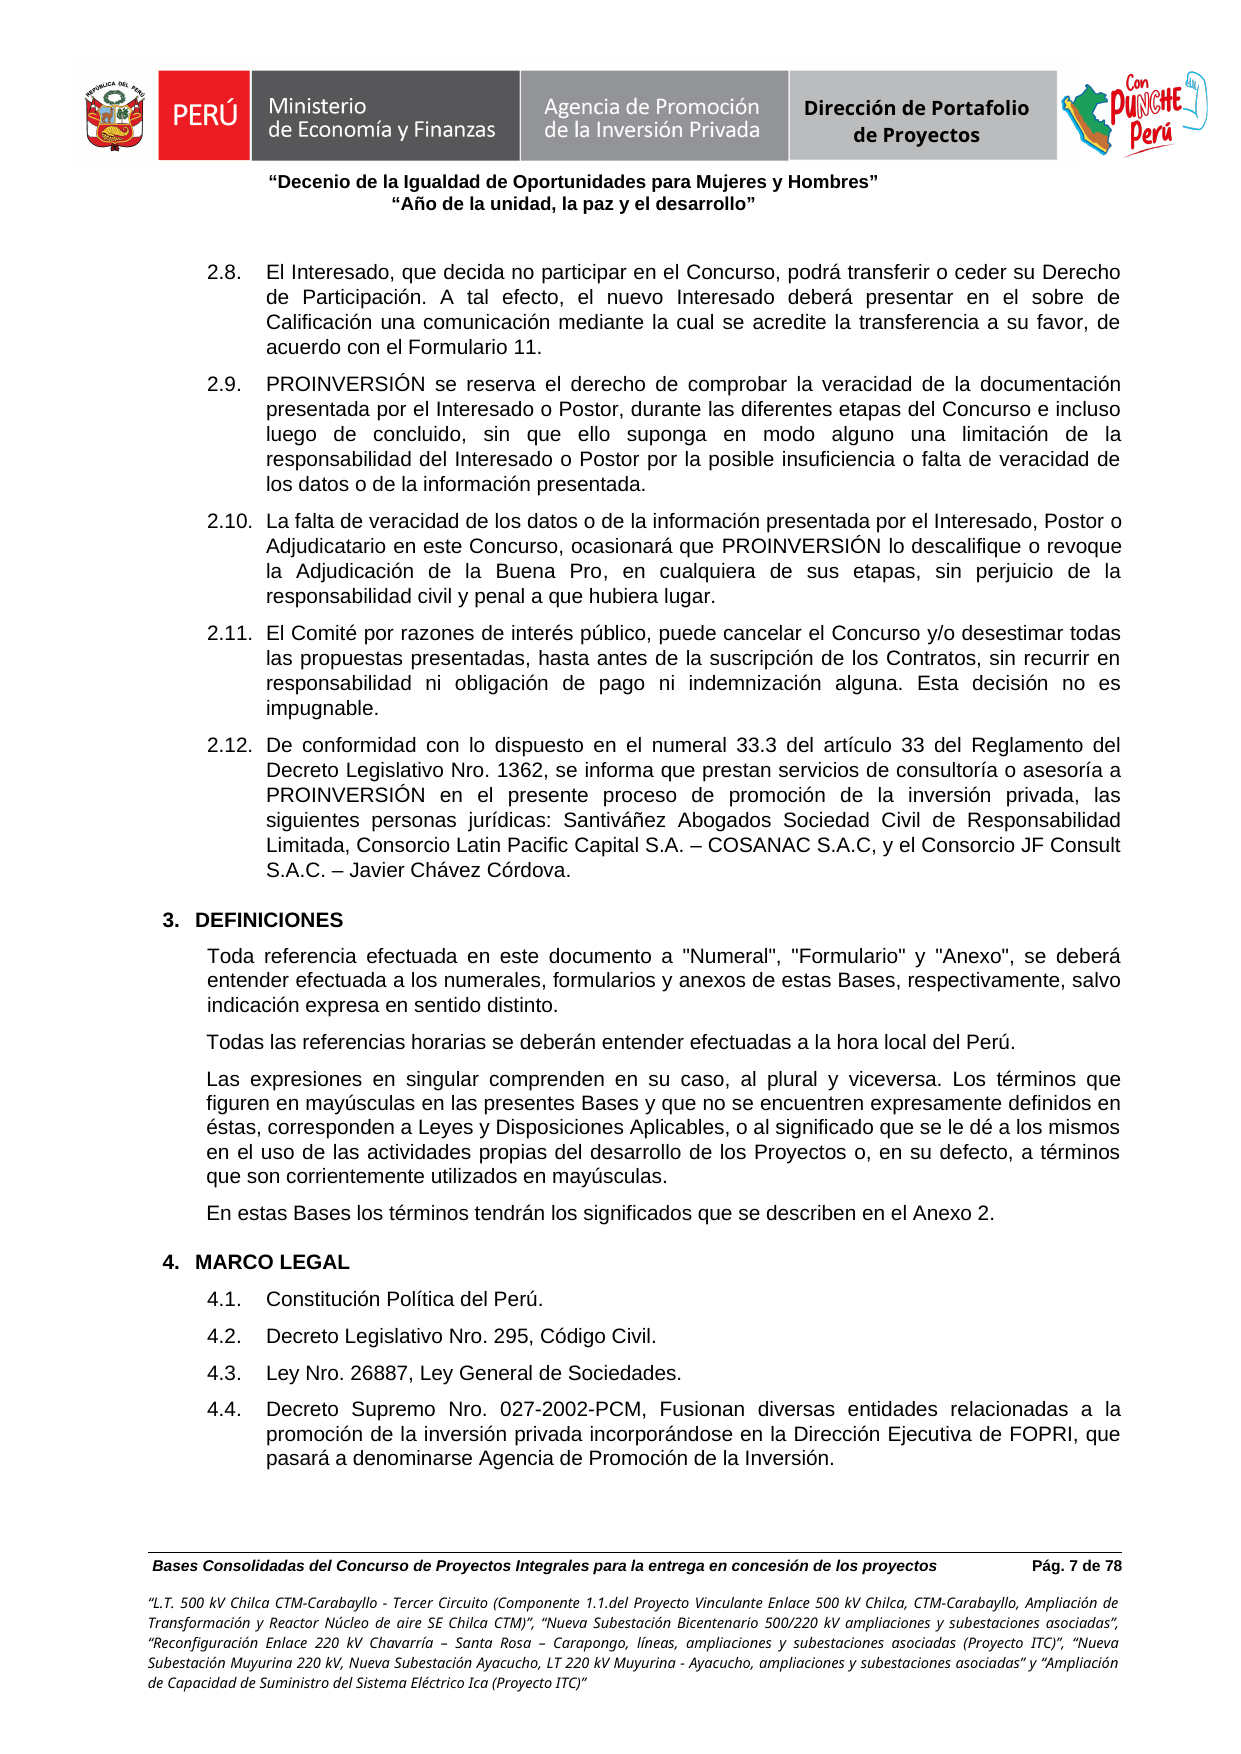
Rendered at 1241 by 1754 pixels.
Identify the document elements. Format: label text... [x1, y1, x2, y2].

list El Comité por razones de interés público, puede cancelar el Concurso y/o desestimar todas las propuestas presentadas, hasta antes de la suscripción de los Contratos, sin recurrir en responsabilidad ni obligación de pago ni indemnización alguna. Esta decisión no es impugnable. [207, 621, 1122, 720]
text Toda referencia efectuada en este documento a "Numeral", "Formulario" y "Anexo", se deberá entender efectuada a los numerales, formularios y anexos de estas Bases, respectivamente, salvo indicación expresa en sentido distinto. [207, 944, 1122, 1017]
subtitle DEFINICIONES [162, 907, 1122, 931]
list Ley Nro. 26887, Ley General de Sociedades. [207, 1360, 1122, 1384]
list Decreto Legislativo Nro. 295, Código Civil. [207, 1323, 1122, 1347]
list El Interesado, que decida no participar en el Concurso, podrá transferir o ceder su Derecho de Participación. A tal efecto, el nuevo Interesado deberá presentar en el sobre de Calificación una comunicación mediante la cual se acredite la transferencia a su favor, de acuerdo con el Formulario 11. [207, 260, 1122, 358]
list La falta de veracidad de los datos o de la información presentada por el Interesado, Postor o Adjudicatario en este Concurso, ocasionará que PROINVERSIÓN lo descalifique o revoque la Adjudicación de la Buena Pro, en cualquiera de sus etapas, sin perjuicio de la responsabilidad civil y penal a que hubiera lugar. [207, 509, 1122, 608]
subtitle MARCO LEGAL [162, 1250, 1122, 1274]
list Las expresiones en singular comprenden en su caso, al plural y viceversa. Los términos que figuren en mayúsculas en las presentes Bases y que no se encuentren expresamente definidos en éstas, corresponden a Leyes y Disposiciones Aplicables, o al significado que se le dé a los mismos en el uso de las actividades propias del desarrollo de los Proyectos o, en su defecto, a términos que son corrientemente utilizados en mayúsculas. [206, 1066, 1122, 1188]
list PROINVERSIÓN se reserva el derecho de comprobar la veracidad de la documentación presentada por el Interesado o Postor, durante las diferentes etapas del Concurso e incluso luego de concluido, sin que ello suponga en modo alguno una limitación de la responsabilidad del Interesado o Postor por la posible insuficiencia o falta de veracidad de los datos o de la información presentada. [207, 372, 1122, 496]
picture [71, 60, 1208, 167]
list Constitución Política del Perú. [207, 1287, 1122, 1311]
list Todas las referencias horarias se deberán entender efectuadas a la hora local del Perú. [206, 1029, 1122, 1053]
list Decreto Supremo Nro. 027-2002-PCM, Fusionan diversas entidades relacionadas a la promoción de la inversión privada incorporándose en la Dirección Ejecutiva de FOPRI, que pasará a denominarse Agencia de Promoción de la Inversión. [207, 1397, 1122, 1470]
list En estas Bases los términos tendrán los significados que se describen en el Anexo 2. [206, 1201, 1122, 1225]
list De conformidad con lo dispuesto en el numeral 33.3 del artículo 33 del Reglamento del Decreto Legislativo Nro. 1362, se informa que prestan servicios de consultoría o asesoría a PROINVERSIÓN en el presente proceso de promoción de la inversión privada, las siguientes personas jurídicas: Santiváñez Abogados Sociedad Civil de Responsabilidad Limitada, Consorcio Latin Pacific Capital S.A. – COSANAC S.A.C, y el Consorcio JF Consult S.A.C. – Javier Chávez Córdova. [207, 733, 1122, 882]
